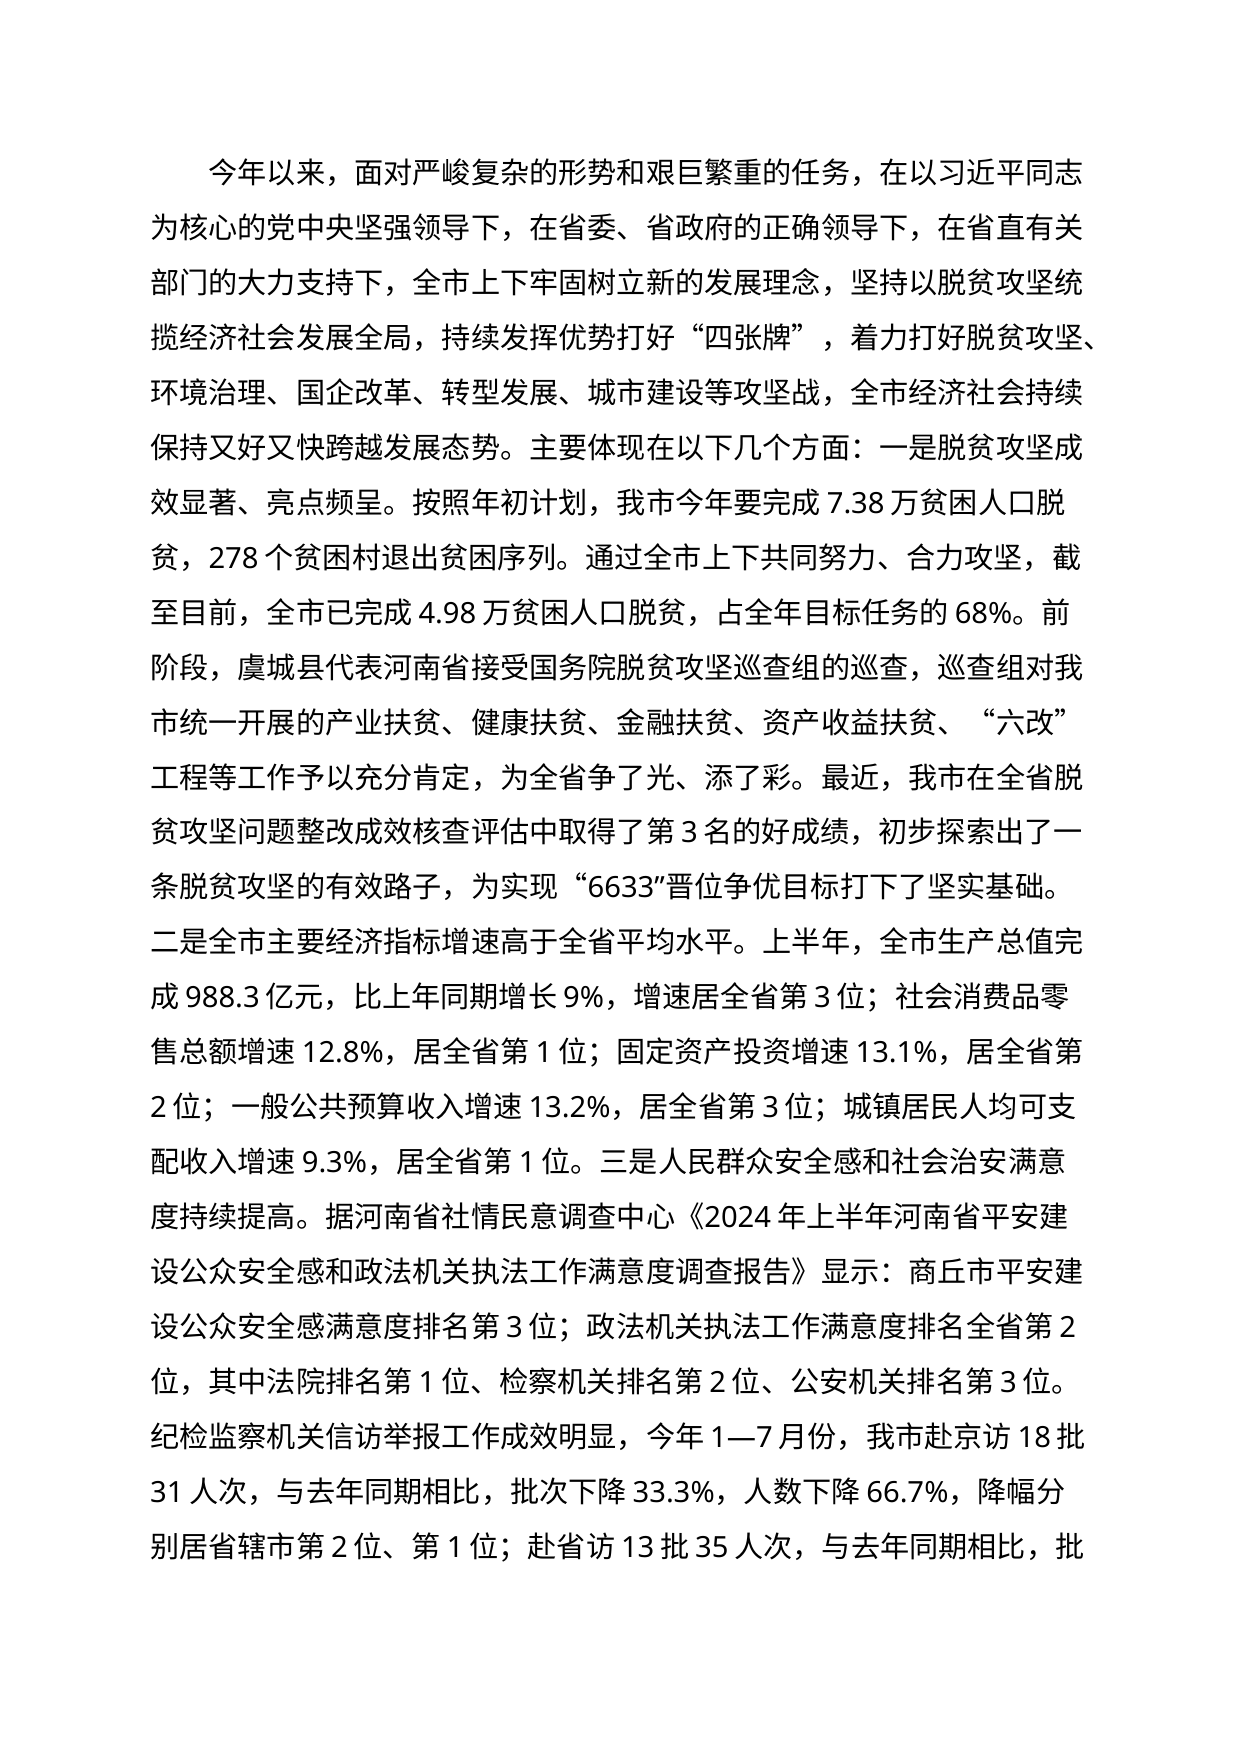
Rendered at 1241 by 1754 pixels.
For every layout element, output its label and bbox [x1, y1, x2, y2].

text [150, 150, 1090, 1566]
